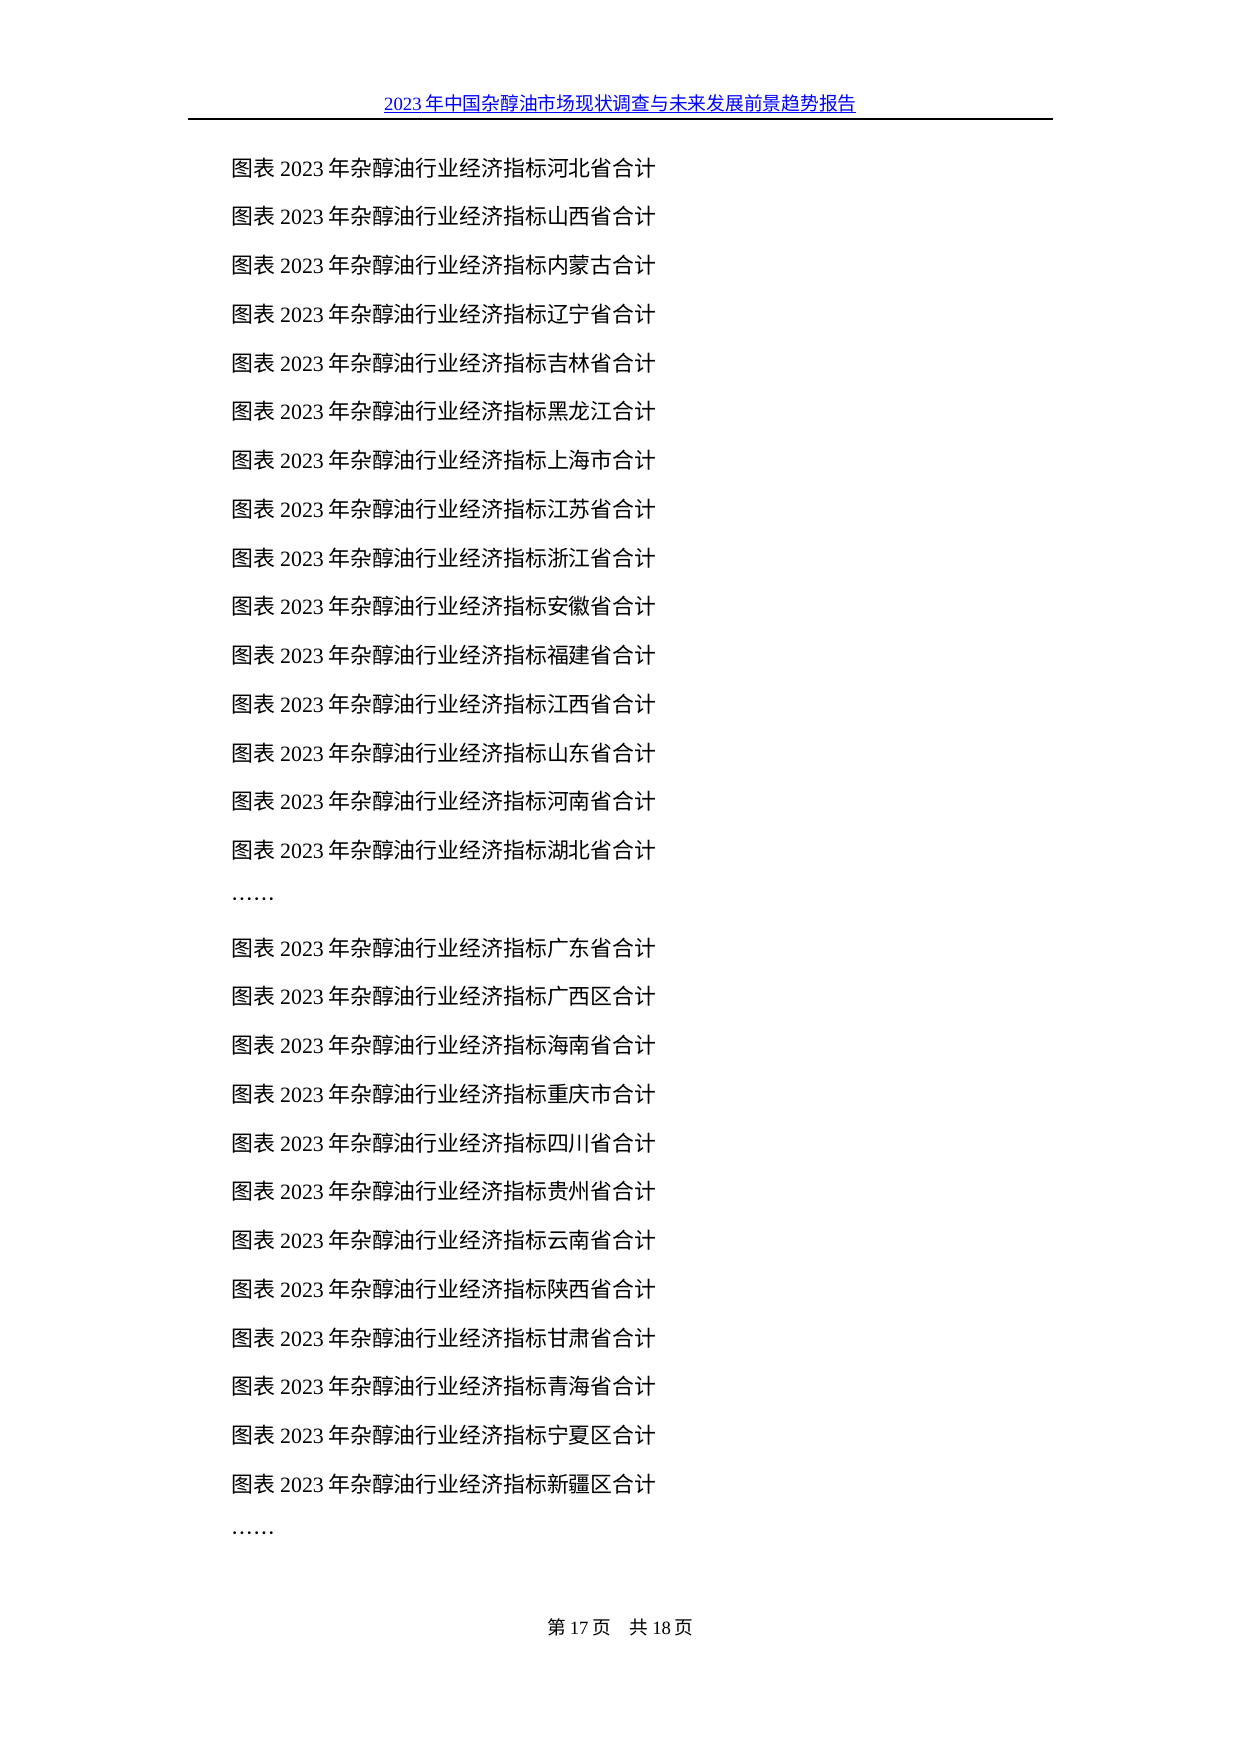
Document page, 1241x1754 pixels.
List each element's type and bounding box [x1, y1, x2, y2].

text [187, 150, 1053, 1548]
